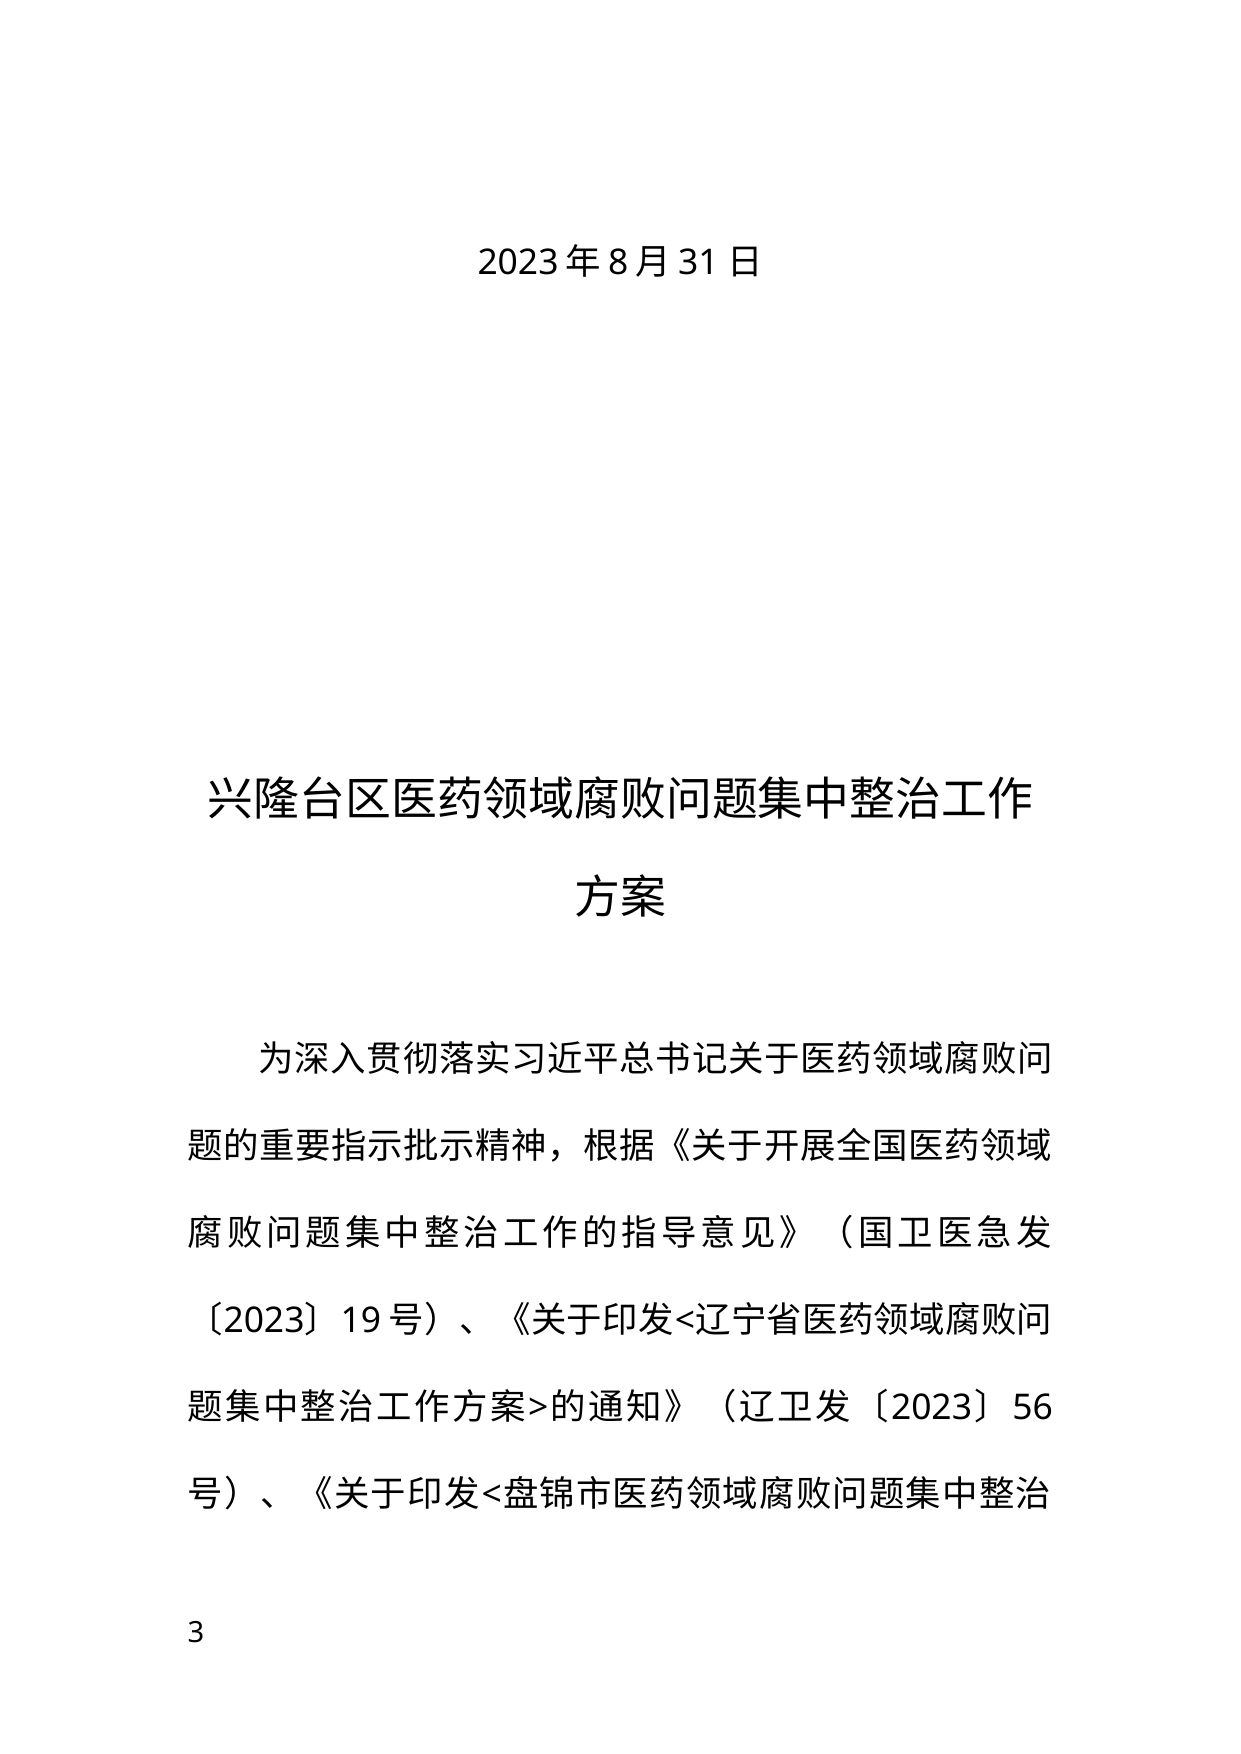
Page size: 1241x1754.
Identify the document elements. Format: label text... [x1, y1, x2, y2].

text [187, 1023, 1053, 1524]
text 2023年8月31 日 [187, 227, 1053, 292]
text 兴隆台区医药领域腐败问题集中整治工作方案 [187, 747, 1053, 942]
